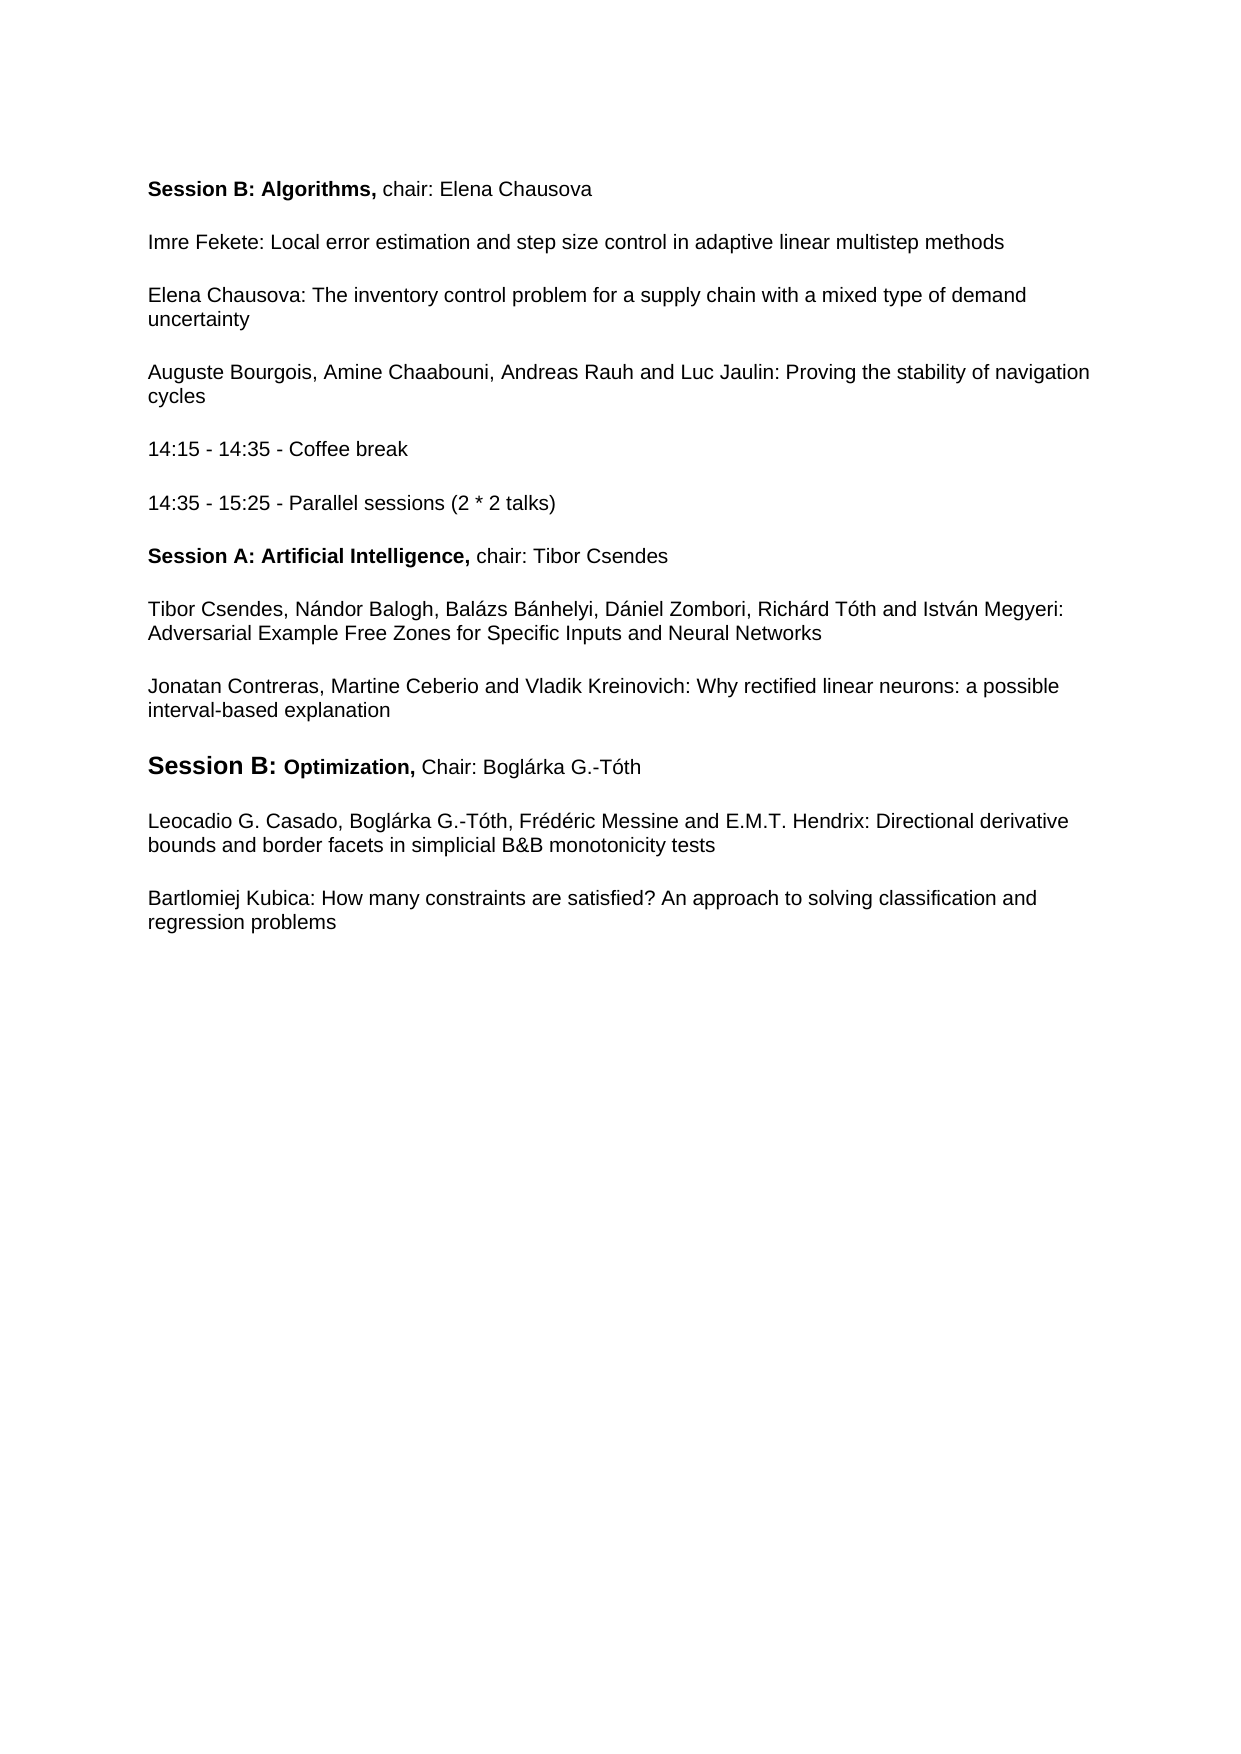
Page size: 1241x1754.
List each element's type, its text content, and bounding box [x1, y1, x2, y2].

text Tibor Csendes, Nándor Balogh, Balázs Bánhelyi, Dániel Zombori, Richárd Tóth and István Megyeri: Adversarial Example Free Zones for Specific Inputs and Neural Networks [148, 597, 1093, 644]
text Leocadio G. Casado, Boglárka G.-Tóth, Frédéric Messine and E.M.T. Hendrix: Directional derivative bounds and border facets in simplicial B&B monotonicity tests [148, 809, 1093, 857]
text Elena Chausova: The inventory control problem for a supply chain with a mixed type of demand uncertainty [148, 283, 1093, 331]
text Jonatan Contreras, Martine Ceberio and Vladik Kreinovich: Why rectified linear neurons: a possible interval-based explanation [148, 674, 1093, 722]
text Auguste Bourgois, Amine Chaabouni, Andreas Rauh and Luc Jaulin: Proving the stability of navigation cycles [148, 360, 1093, 408]
text Session B: Algorithms, chair: Elena Chausova [148, 177, 1093, 201]
text 14:15 - 14:35 - Coffee break [148, 437, 1093, 461]
text Session A: Artificial Intelligence, chair: Tibor Csendes [148, 543, 1093, 567]
text Imre Fekete: Local error estimation and step size control in adaptive linear multistep methods [148, 230, 1093, 254]
text Bartlomiej Kubica: How many constraints are satisfied? An approach to solving classification and regression problems [148, 886, 1093, 934]
text 14:35 - 15:25 - Parallel sessions (2 * 2 talks) [148, 490, 1093, 514]
text Session B: Optimization, Chair: Boglárka G.-Tóth [148, 751, 1093, 779]
